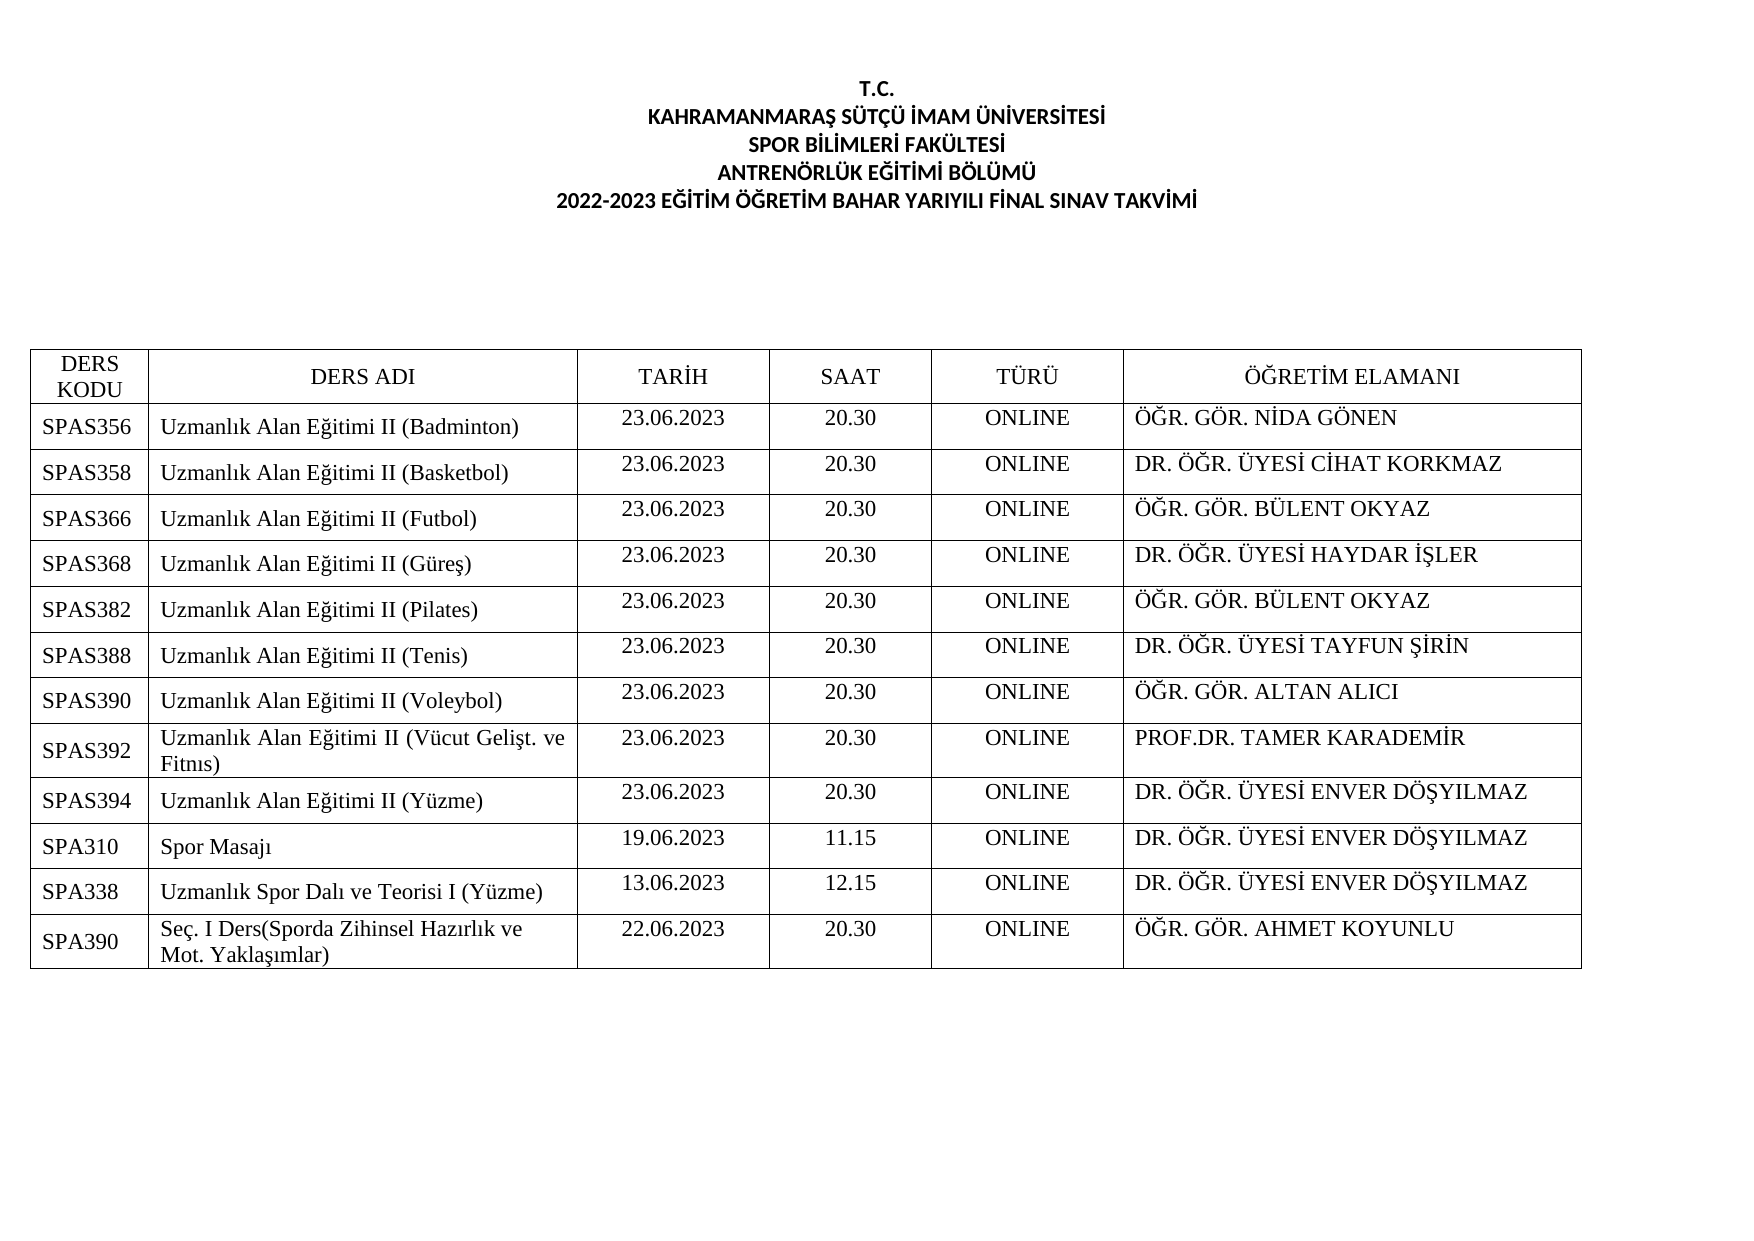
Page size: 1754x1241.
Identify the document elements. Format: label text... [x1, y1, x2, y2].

table_cell 23.06.2023 [578, 633, 769, 677]
table_cell Uzmanlık Alan Eğitimi II (Badminton) [149, 404, 577, 449]
table_cell SPA390 [31, 915, 148, 968]
table_cell 23.06.2023 [578, 587, 769, 632]
table_cell SPAS382 [31, 587, 148, 632]
table_cell ONLINE [932, 778, 1123, 822]
table_cell DR. ÖĞR. ÜYESİ ENVER DÖŞYILMAZ [1124, 824, 1581, 868]
table_cell 20.30 [770, 633, 931, 677]
table_cell Uzmanlık Alan Eğitimi II (Futbol) [149, 495, 577, 540]
table_cell 23.06.2023 [578, 724, 769, 777]
table_cell ONLINE [932, 678, 1123, 723]
table_cell ONLINE [932, 404, 1123, 449]
table_cell 11.15 [770, 824, 931, 868]
table_cell DR. ÖĞR. ÜYESİ HAYDAR İŞLER [1124, 541, 1581, 586]
table_cell DR. ÖĞR. ÜYESİ ENVER DÖŞYILMAZ [1124, 778, 1581, 822]
table_cell 20.30 [770, 778, 931, 822]
table_cell Uzmanlık Alan Eğitimi II (Güreş) [149, 541, 577, 586]
table_cell ONLINE [932, 869, 1123, 914]
table_cell SPAS358 [31, 450, 148, 494]
table_cell 20.30 [770, 724, 931, 777]
table_cell PROF.DR. TAMER KARADEMİR [1124, 724, 1581, 777]
table_header SAAT [770, 350, 931, 403]
table_header TÜRÜ [932, 350, 1123, 403]
table_cell Uzmanlık Alan Eğitimi II (Voleybol) [149, 678, 577, 723]
table_cell 23.06.2023 [578, 541, 769, 586]
table_cell SPAS392 [31, 724, 148, 777]
table_cell 20.30 [770, 450, 931, 494]
table_cell 23.06.2023 [578, 778, 769, 822]
table_cell SPAS368 [31, 541, 148, 586]
table_cell SPAS390 [31, 678, 148, 723]
table_cell ÖĞR. GÖR. BÜLENT OKYAZ [1124, 495, 1581, 540]
table_cell 22.06.2023 [578, 915, 769, 968]
table_header DERS ADI [149, 350, 577, 403]
table_cell 19.06.2023 [578, 824, 769, 868]
table_cell ÖĞR. GÖR. ALTAN ALICI [1124, 678, 1581, 723]
table_cell Uzmanlık Alan Eğitimi II (Pilates) [149, 587, 577, 632]
table_header ÖĞRETİM ELAMANI [1124, 350, 1581, 403]
table_cell ONLINE [932, 633, 1123, 677]
table_cell 23.06.2023 [578, 450, 769, 494]
table_cell 20.30 [770, 587, 931, 632]
table_cell DR. ÖĞR. ÜYESİ ENVER DÖŞYILMAZ [1124, 869, 1581, 914]
table_cell 23.06.2023 [578, 678, 769, 723]
table_cell 20.30 [770, 495, 931, 540]
table_header DERS KODU [31, 350, 148, 403]
table_cell ONLINE [932, 495, 1123, 540]
table_cell 20.30 [770, 915, 931, 968]
table_cell Uzmanlık Spor Dalı ve Teorisi I (Yüzme) [149, 869, 577, 914]
table_cell ONLINE [932, 824, 1123, 868]
table_cell SPA338 [31, 869, 148, 914]
table_header TARİH [578, 350, 769, 403]
table_cell ÖĞR. GÖR. AHMET KOYUNLU [1124, 915, 1581, 968]
table_cell ONLINE [932, 724, 1123, 777]
table_cell 23.06.2023 [578, 404, 769, 449]
table_cell 20.30 [770, 404, 931, 449]
table_cell Spor Masajı [149, 824, 577, 868]
table_cell ÖĞR. GÖR. NİDA GÖNEN [1124, 404, 1581, 449]
table_cell 12.15 [770, 869, 931, 914]
table_cell Seç. I Ders(Sporda Zihinsel Hazırlık ve Mot. Yaklaşımlar) [149, 915, 577, 968]
table_cell ONLINE [932, 450, 1123, 494]
table_cell SPAS388 [31, 633, 148, 677]
table_cell Uzmanlık Alan Eğitimi II (Yüzme) [149, 778, 577, 822]
table_cell DR. ÖĞR. ÜYESİ CİHAT KORKMAZ [1124, 450, 1581, 494]
table_cell ONLINE [932, 915, 1123, 968]
table_cell ONLINE [932, 587, 1123, 632]
table_cell 13.06.2023 [578, 869, 769, 914]
table_cell Uzmanlık Alan Eğitimi II (Vücut Gelişt. ve Fitnıs) [149, 724, 577, 777]
table_cell 20.30 [770, 678, 931, 723]
table_cell 23.06.2023 [578, 495, 769, 540]
table_cell SPAS366 [31, 495, 148, 540]
table_cell 20.30 [770, 541, 931, 586]
table_cell ONLINE [932, 541, 1123, 586]
table_cell DR. ÖĞR. ÜYESİ TAYFUN ŞİRİN [1124, 633, 1581, 677]
table_cell SPA310 [31, 824, 148, 868]
table_cell Uzmanlık Alan Eğitimi II (Tenis) [149, 633, 577, 677]
table_cell ÖĞR. GÖR. BÜLENT OKYAZ [1124, 587, 1581, 632]
table_cell Uzmanlık Alan Eğitimi II (Basketbol) [149, 450, 577, 494]
table_cell SPAS356 [31, 404, 148, 449]
table_cell SPAS394 [31, 778, 148, 822]
